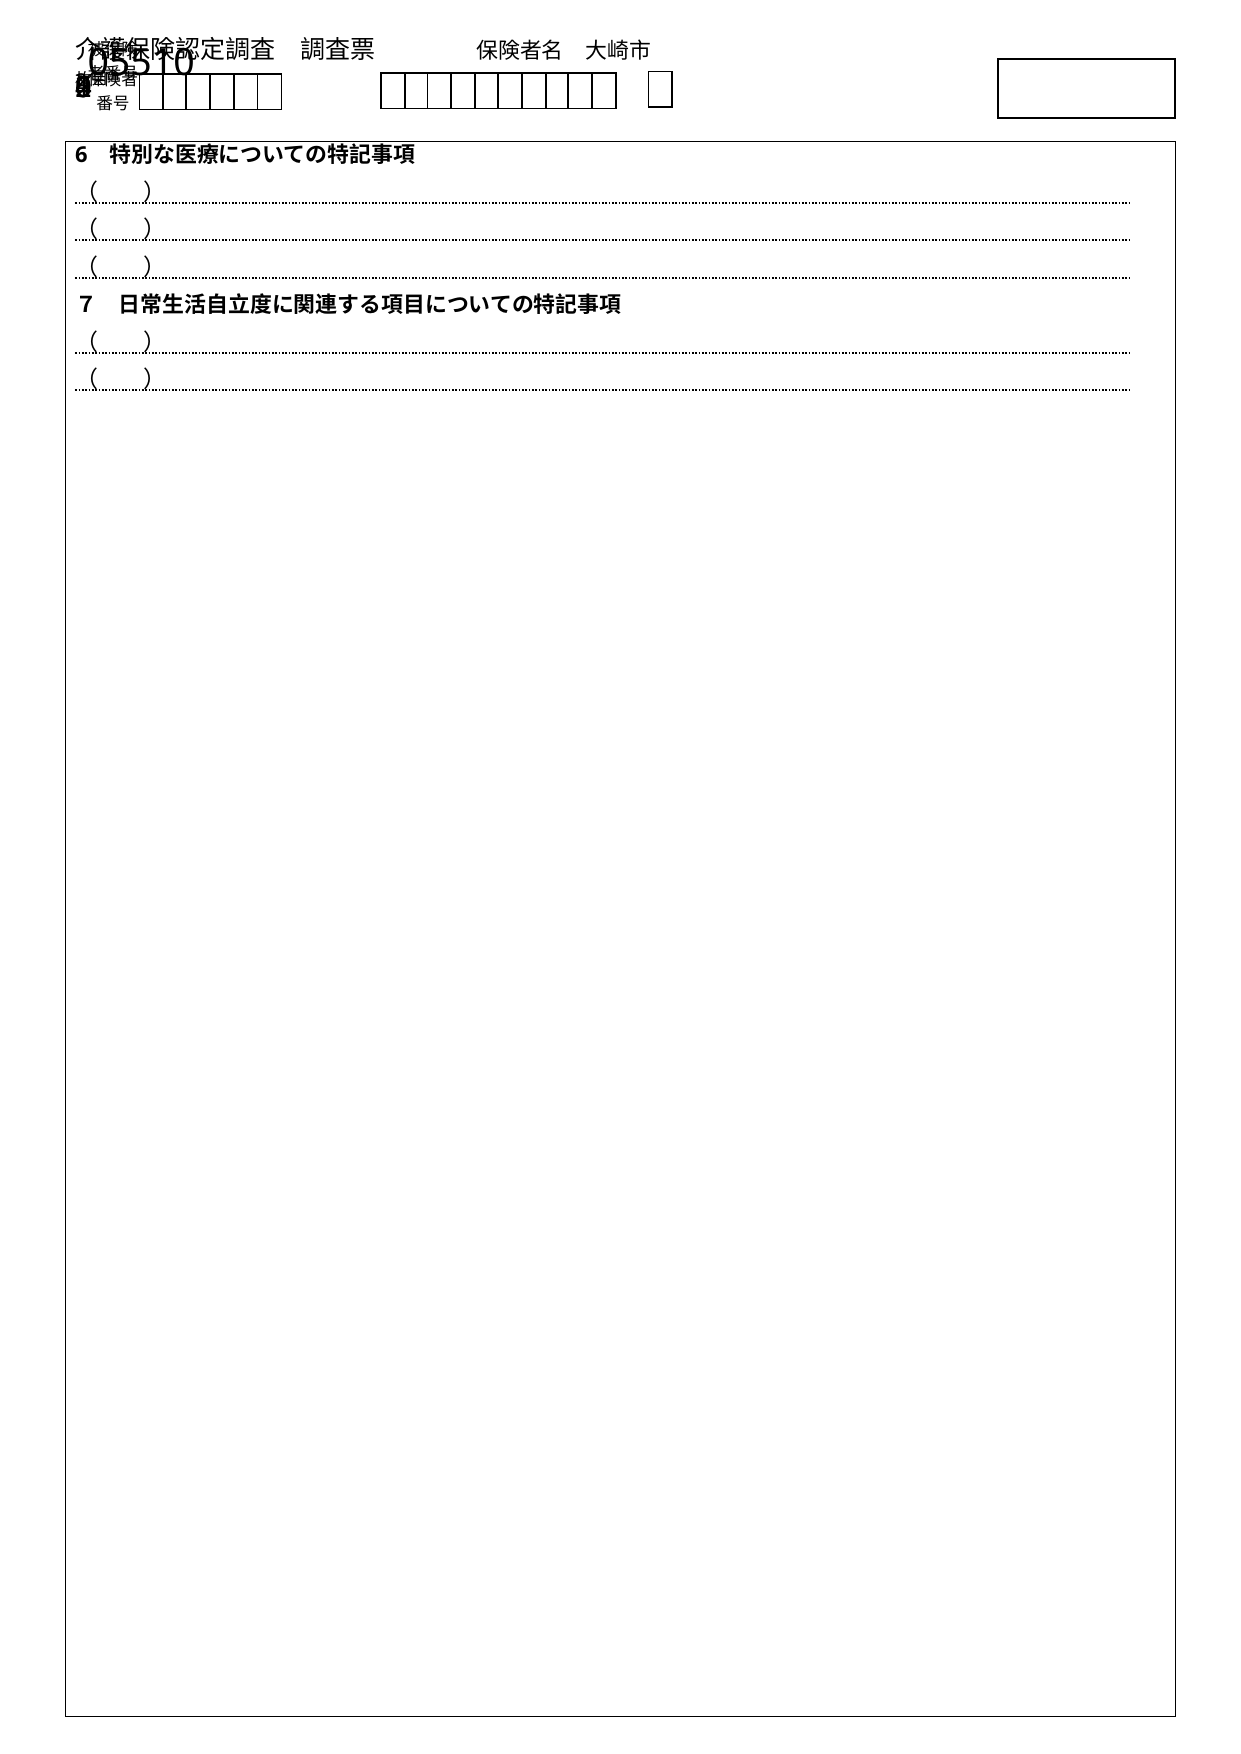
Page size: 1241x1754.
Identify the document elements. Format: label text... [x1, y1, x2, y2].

text ７ 日常生活自立度に関連する項目についての特記事項 [75, 284, 1167, 321]
text 6 特別な医療についての特記事項 [75, 134, 1167, 171]
text （ ） [75, 321, 1167, 359]
text （ ） [75, 246, 1167, 284]
text （ ） [75, 171, 1167, 209]
text （ ） [75, 209, 1167, 246]
text （ ） [75, 359, 1167, 396]
